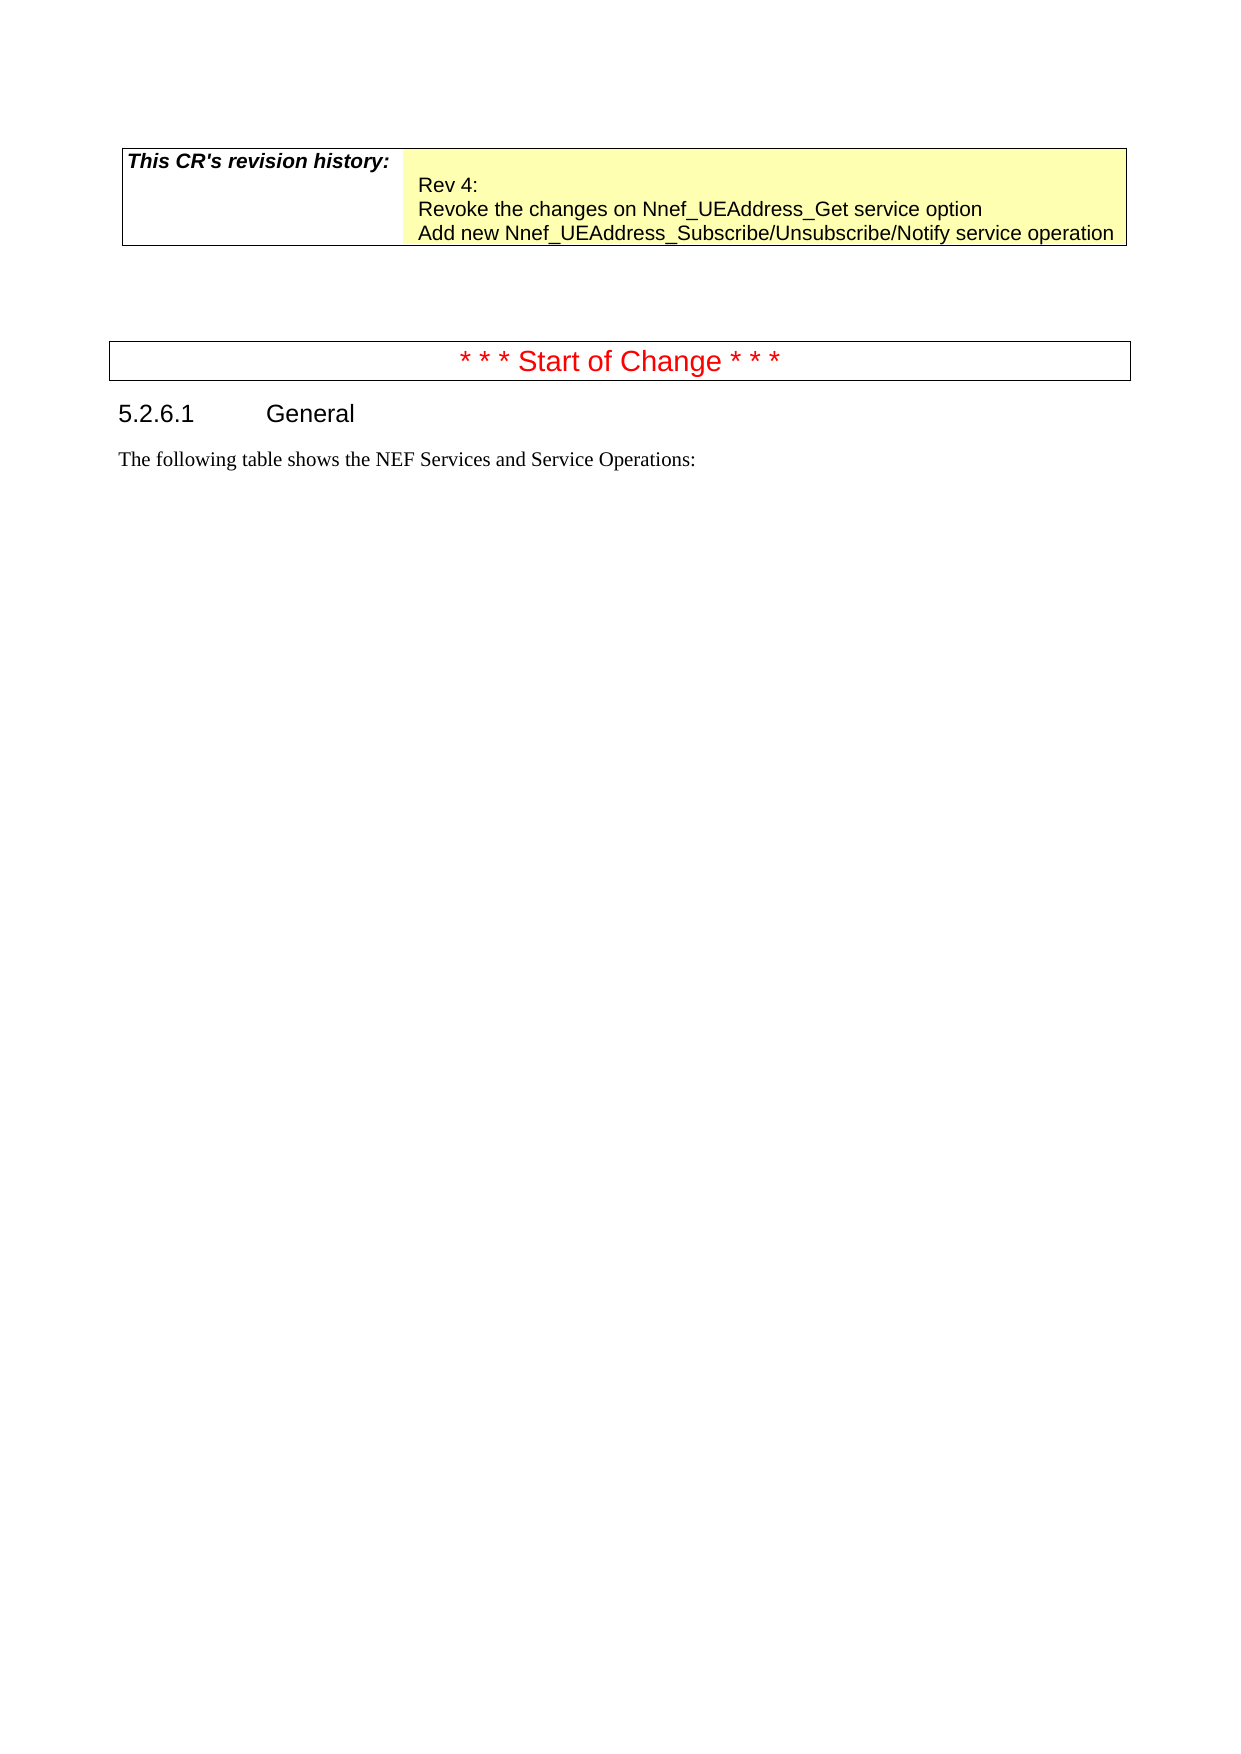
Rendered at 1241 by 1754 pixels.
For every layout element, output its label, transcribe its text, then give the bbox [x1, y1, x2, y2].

table_cell Rev 4: Revoke the changes on Nnef_UEAddress_Get service option Add new Nnef_UEAddress_Subscribe/Unsubscribe/Notify service operation [403, 149, 1126, 244]
subtitle 5.2.6.1 General [118, 399, 1122, 428]
text * * * Start of Change * * * [110, 342, 1130, 380]
text The following table shows the NEF Services and Service Operations: [118, 447, 1122, 471]
table_cell This CR's revision history: [123, 149, 403, 244]
